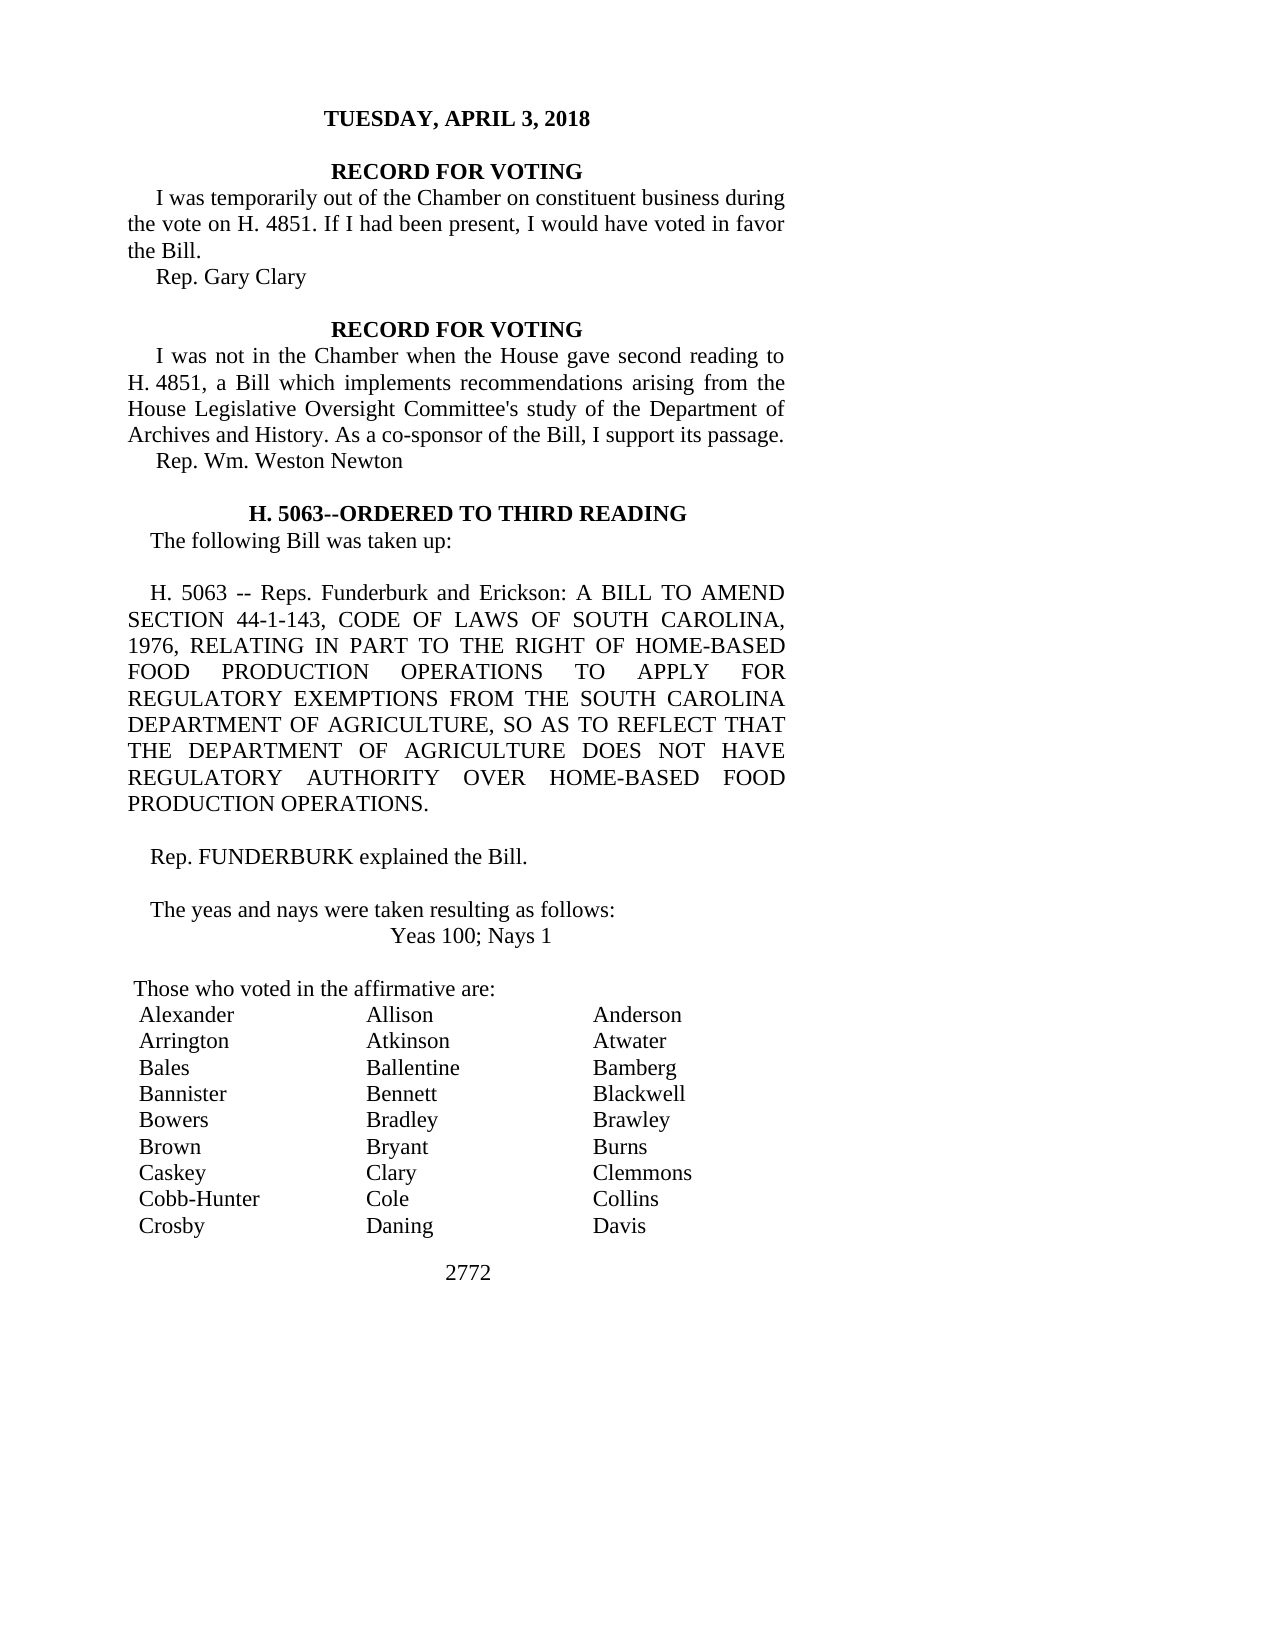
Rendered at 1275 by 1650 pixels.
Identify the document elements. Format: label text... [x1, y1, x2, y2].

text H. 5063--ORDERED TO THIRD READING [127, 500, 786, 527]
table_cell Bowers [128, 1106, 354, 1133]
table_cell Arrington [128, 1028, 354, 1054]
table_cell Bales [128, 1054, 354, 1080]
table_cell Brown [128, 1133, 354, 1159]
table_cell Brawley [581, 1106, 808, 1133]
text I was temporarily out of the Chamber on constituent business during the vote on H. 4851. If I had been present, I would have voted in favor the Bill. [127, 184, 786, 263]
table_cell Ballentine [355, 1054, 581, 1080]
table_header Anderson [581, 1001, 808, 1027]
table_cell Bradley [355, 1106, 581, 1133]
table_cell Bamberg [581, 1054, 808, 1080]
table_header Allison [355, 1001, 581, 1027]
text Rep. FUNDERBURK explained the Bill. [127, 843, 786, 869]
table_cell Davis [581, 1212, 808, 1238]
table_cell Blackwell [581, 1080, 808, 1106]
table_cell Burns [581, 1133, 808, 1159]
table_cell Bryant [355, 1133, 581, 1159]
text I was not in the Chamber when the House gave second reading to H. 4851, a Bill which implements recommendations arising from the House Legislative Oversight Committee's study of the Department of Archives and History. As a co-sponsor of the Bill, I support its passage. [127, 342, 786, 448]
table_cell Clary [355, 1159, 581, 1186]
table_header Alexander [128, 1001, 354, 1027]
text Yeas 100; Nays 1 [127, 922, 786, 948]
text H. 5063 -- Reps. Funderburk and Erickson: A BILL TO AMEND SECTION 44-1-143, CODE OF LAWS OF SOUTH CAROLINA, 1976, RELATING IN PART TO THE RIGHT OF HOME-BASED FOOD PRODUCTION OPERATIONS TO APPLY FOR REGULATORY EXEMPTIONS FROM THE SOUTH CAROLINA DEPARTMENT OF AGRICULTURE, SO AS TO REFLECT THAT THE DEPARTMENT OF AGRICULTURE DOES NOT HAVE REGULATORY AUTHORITY OVER HOME-BASED FOOD PRODUCTION OPERATIONS. [127, 579, 786, 817]
table_cell Crosby [128, 1212, 354, 1238]
title RECORD FOR VOTING [127, 158, 786, 184]
title RECORD FOR VOTING [127, 316, 786, 342]
text The yeas and nays were taken resulting as follows: [127, 896, 786, 922]
text The following Bill was taken up: [127, 527, 786, 553]
table_cell Atkinson [355, 1028, 581, 1054]
table_cell Bennett [355, 1080, 581, 1106]
text Rep. Wm. Weston Newton [127, 448, 786, 474]
table_cell Cobb-Hunter [128, 1186, 354, 1212]
text Those who voted in the affirmative are: [127, 975, 786, 1001]
table_cell Clemmons [581, 1159, 808, 1186]
text Rep. Gary Clary [127, 263, 786, 289]
table_cell Bannister [128, 1080, 354, 1106]
table_cell Atwater [581, 1028, 808, 1054]
table_cell Collins [581, 1186, 808, 1212]
table_cell Cole [355, 1186, 581, 1212]
table_cell Daning [355, 1212, 581, 1238]
table_cell Caskey [128, 1159, 354, 1186]
